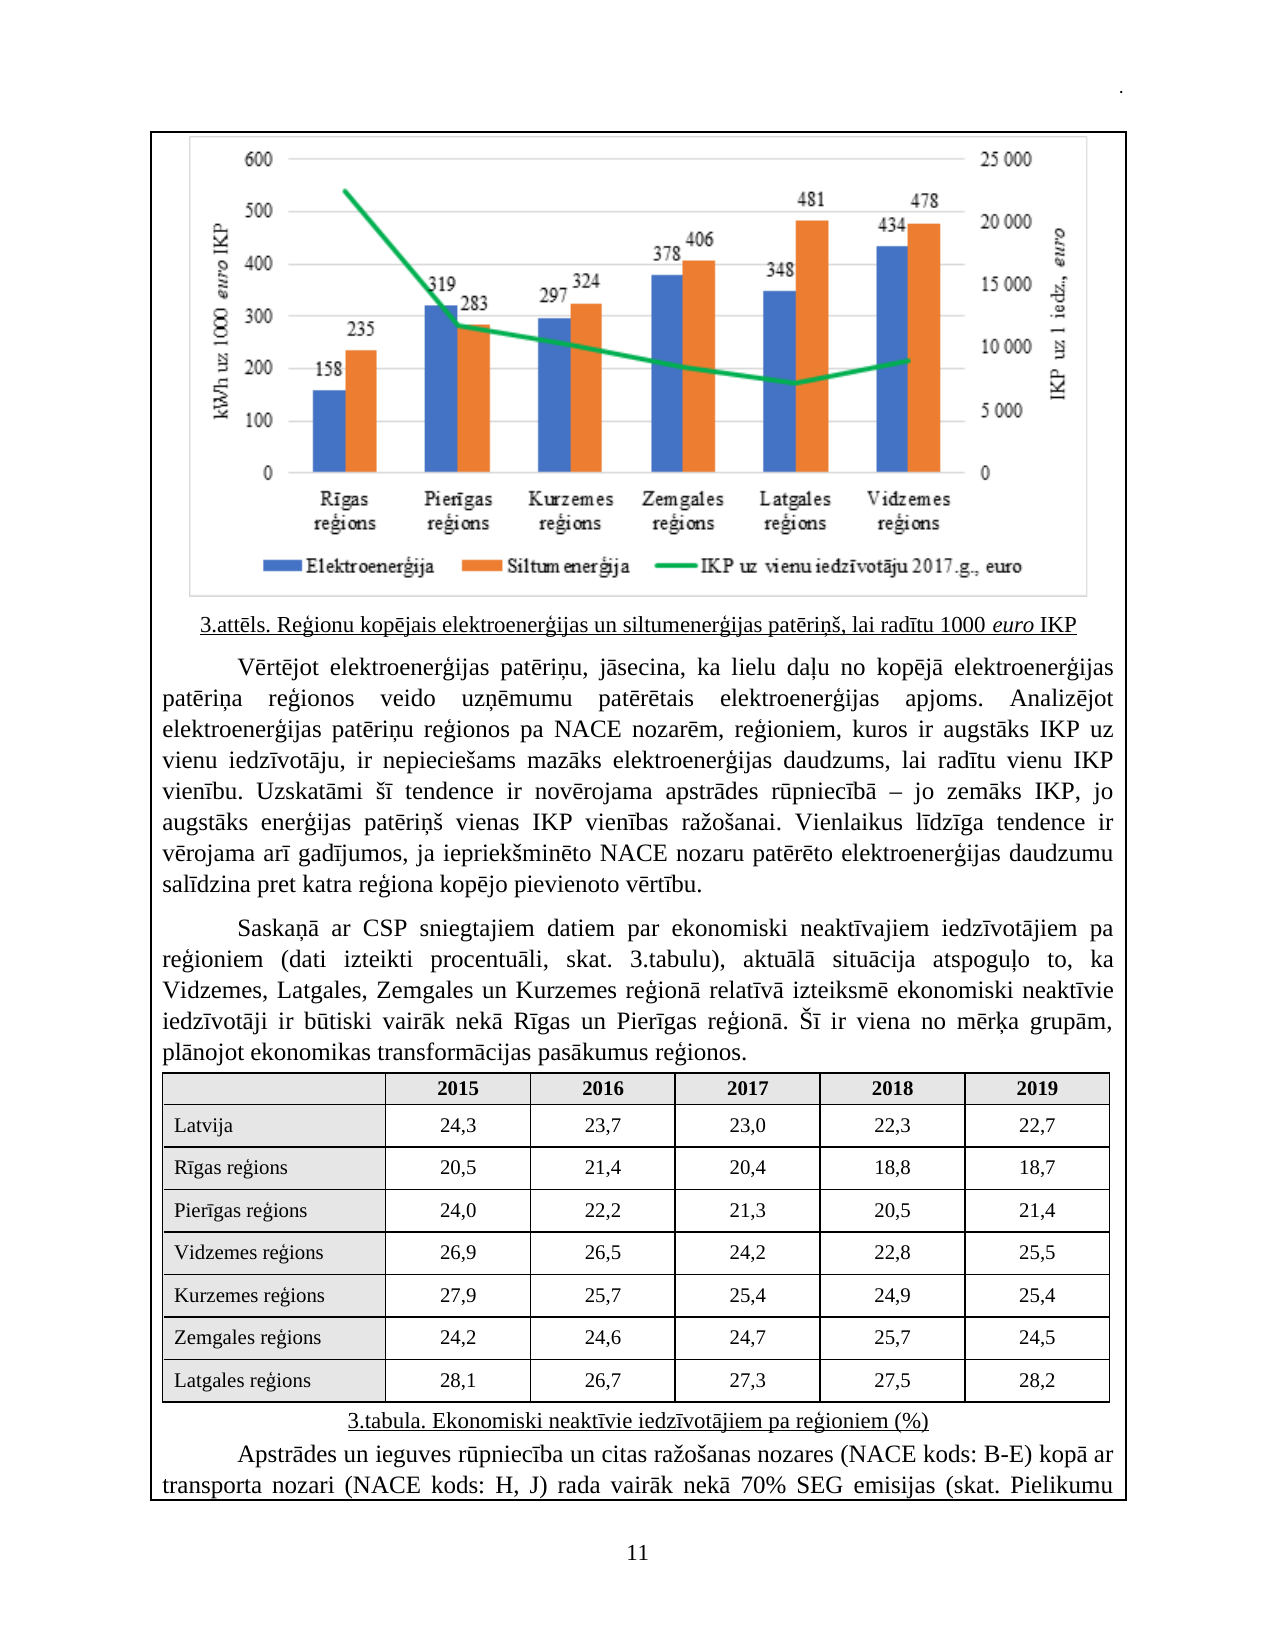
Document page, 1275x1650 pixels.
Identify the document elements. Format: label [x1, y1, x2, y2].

table_header [152, 133, 1125, 1499]
picture [189, 136, 1088, 597]
